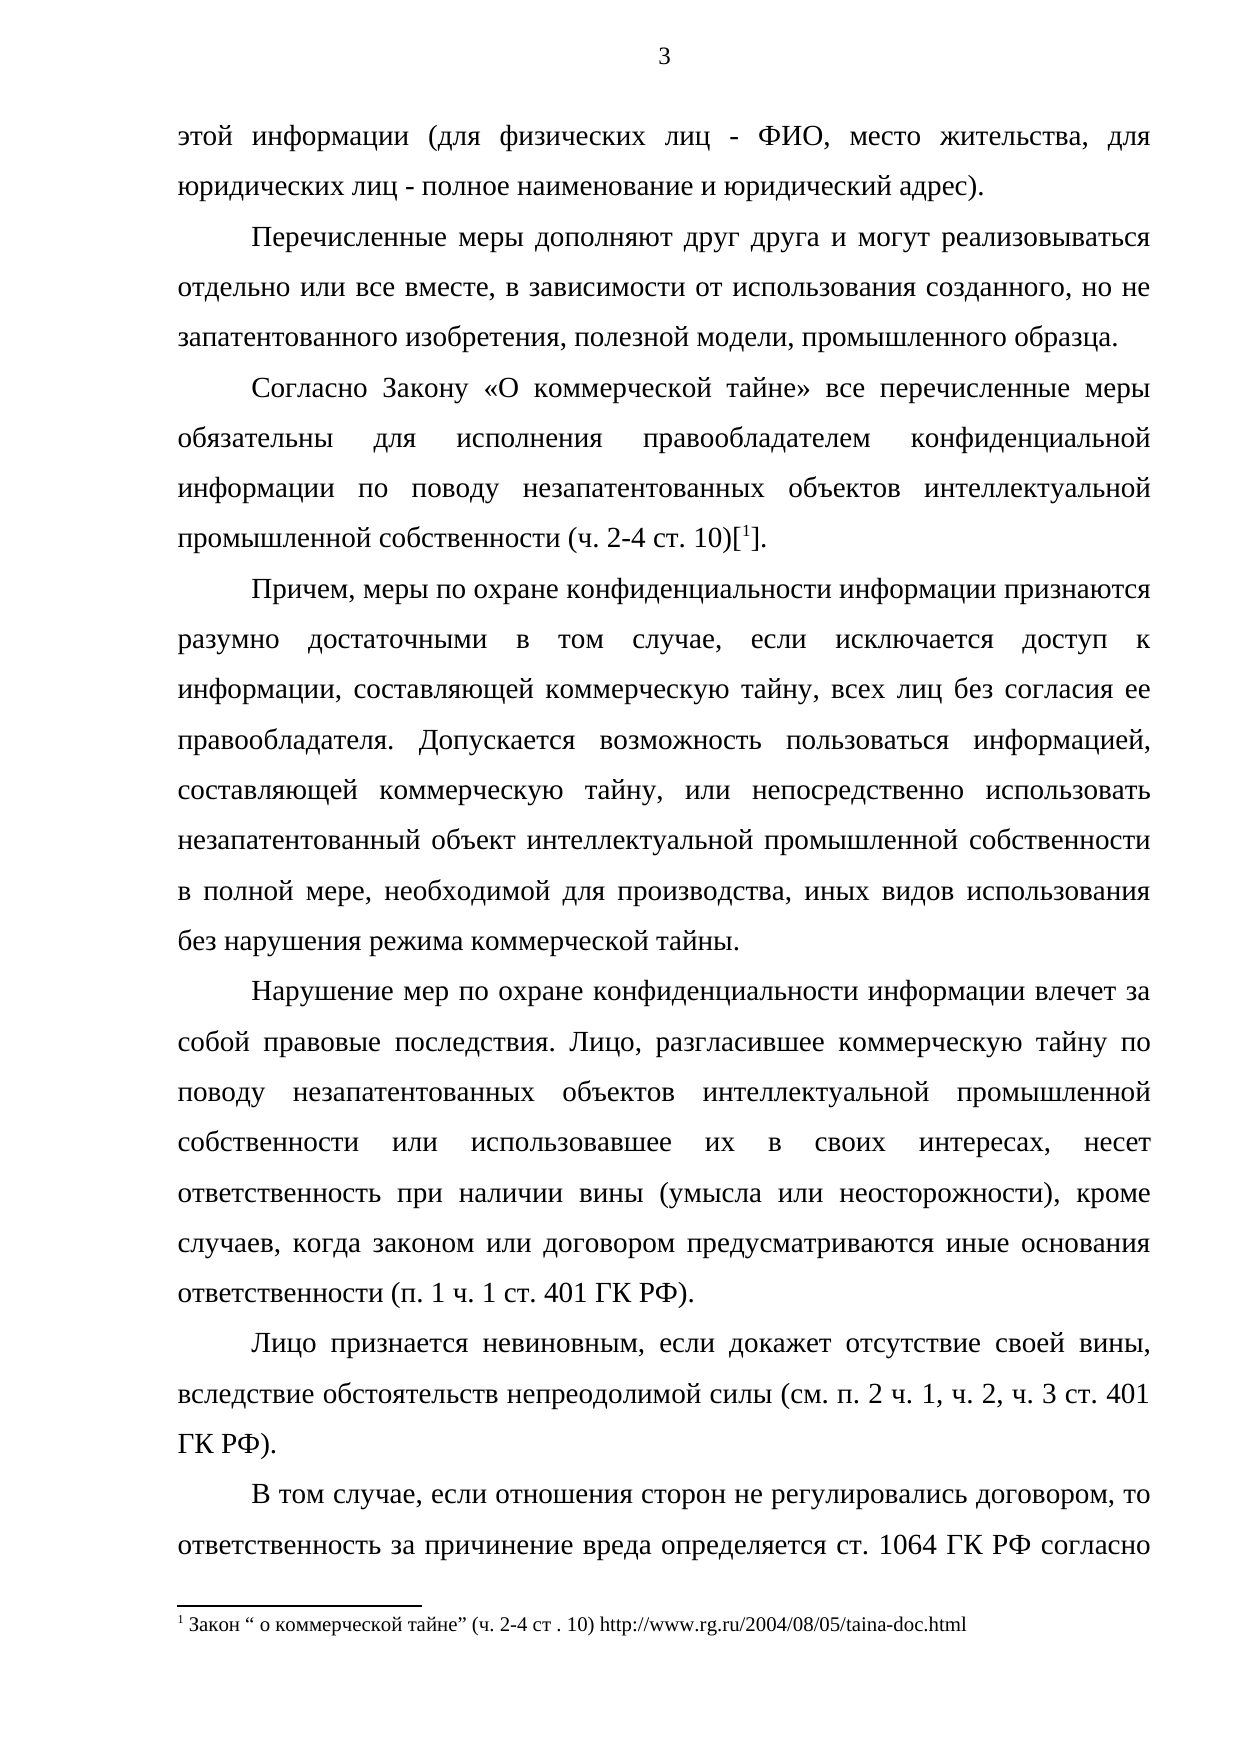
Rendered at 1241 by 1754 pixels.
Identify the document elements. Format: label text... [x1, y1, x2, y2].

text Лицо признается невиновным, если докажет отсутствие своей вины, вследствие обстоятельств непреодолимой силы (см. п. 2 ч. 1, ч. 2, ч. 3 ст. 401 ГК РФ). [177, 1326, 1152, 1460]
text Перечисленные меры дополняют друг друга и могут реализовываться отдельно или все вместе, в зависимости от использования созданного, но не запатентованного изобретения, полезной модели, промышленного образца. [177, 219, 1152, 353]
text Нарушение мер по охране конфиденциальности информации влечет за собой правовые последствия. Лицо, разгласившее коммерческую тайну по поводу незапатентованных объектов интеллектуальной промышленной собственности или использовавшее их в своих интересах, несет ответственность при наличии вины (умысла или неосторожности), кроме случаев, когда законом или договором предусматриваются иные основания ответственности (п. 1 ч. 1 ст. 401 ГК РФ). [177, 973, 1152, 1309]
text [177, 1477, 1152, 1560]
text Согласно Закону «О коммерческой тайне» все перечисленные меры обязательны для исполнения правообладателем конфиденциальной информации по поводу незапатентованных объектов интеллектуальной промышленной собственности (ч. 2-4 ст. 10)[]. [177, 370, 1152, 554]
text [177, 118, 1152, 202]
text Причем, меры по охране конфиденциальности информации признаются разумно достаточными в том случае, если исключается доступ к информации, составляющей коммерческую тайну, всех лиц без согласия ее правообладателя. Допускается возможность пользоваться информацией, составляющей коммерческую тайну, или непосредственно использовать незапатентованный объект интеллектуальной промышленной собственности в полной мере, необходимой для производства, иных видов использования без нарушения режима коммерческой тайны. [177, 571, 1152, 957]
